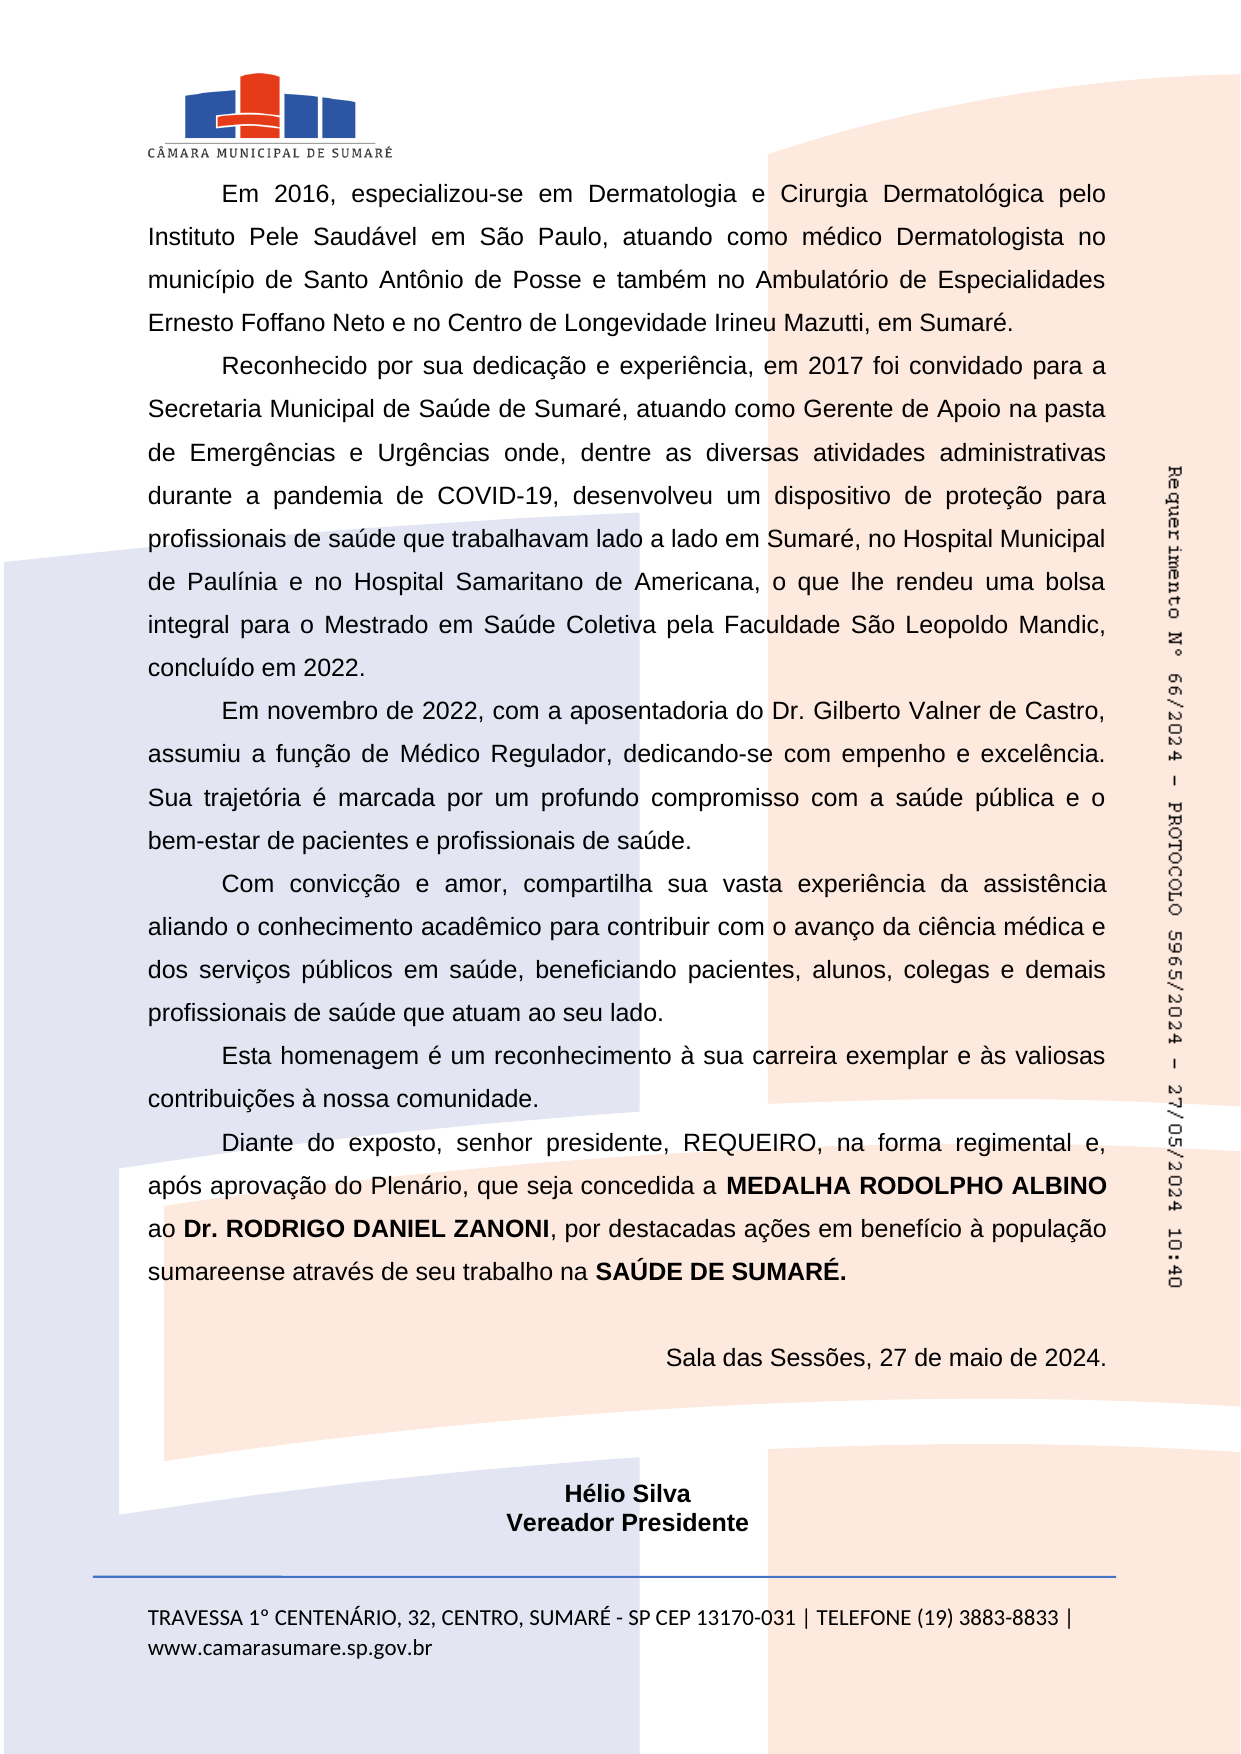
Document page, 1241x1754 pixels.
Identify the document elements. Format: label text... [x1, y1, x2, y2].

text Hélio Silva [148, 1479, 1107, 1508]
text Em 2016, especializou-se em Dermatologia e Cirurgia Dermatológica pelo Instituto Pele Saudável em São Paulo, atuando como médico Dermatologista no município de Santo Antônio de Posse e também no Ambulatório de Especialidades Ernesto Foffano Neto e no Centro de Longevidade Irineu Mazutti, em Sumaré. [148, 179, 1107, 337]
picture [1142, 462, 1205, 1292]
picture [147, 73, 394, 160]
text Com convicção e amor, compartilha sua vasta experiência da assistência aliando o conhecimento acadêmico para contribuir com o avanço da ciência médica e dos serviços públicos em saúde, beneficiando pacientes, alunos, colegas e demais profissionais de saúde que atuam ao seu lado. [148, 869, 1107, 1027]
text Reconhecido por sua dedicação e experiência, em 2017 foi convidado para a Secretaria Municipal de Saúde de Sumaré, atuando como Gerente de Apoio na pasta de Emergências e Urgências onde, dentre as diversas atividades administrativas durante a pandemia de COVID-19, desenvolveu um dispositivo de proteção para profissionais de saúde que trabalhavam lado a lado em Sumaré, no Hospital Municipal de Paulínia e no Hospital Samaritano de Americana, o que lhe rendeu uma bolsa integral para o Mestrado em Saúde Coletiva pela Faculdade São Leopoldo Mandic, concluído em 2022. [148, 351, 1107, 682]
text Diante do exposto, senhor presidente, REQUEIRO, na forma regimental e, após aprovação do Plenário, que seja concedida a MEDALHA RODOLPHO ALBINO ao Dr. RODRIGO DANIEL ZANONI, por destacadas ações em benefício à população sumareense através de seu trabalho na SAÚDE DE SUMARÉ. [148, 1127, 1107, 1286]
text Sala das Sessões, 27 de maio de 2024. [148, 1343, 1107, 1372]
text Em novembro de 2022, com a aposentadoria do Dr. Gilberto Valner de Castro, assumiu a função de Médico Regulador, dedicando-se com empenho e excelência. Sua trajetória é marcada por um profundo compromisso com a saúde pública e o bem-estar de pacientes e profissionais de saúde. [148, 696, 1107, 854]
text Esta homenagem é um reconhecimento à sua carreira exemplar e às valiosas contribuições à nossa comunidade. [148, 1041, 1107, 1113]
text Vereador Presidente [148, 1508, 1107, 1537]
